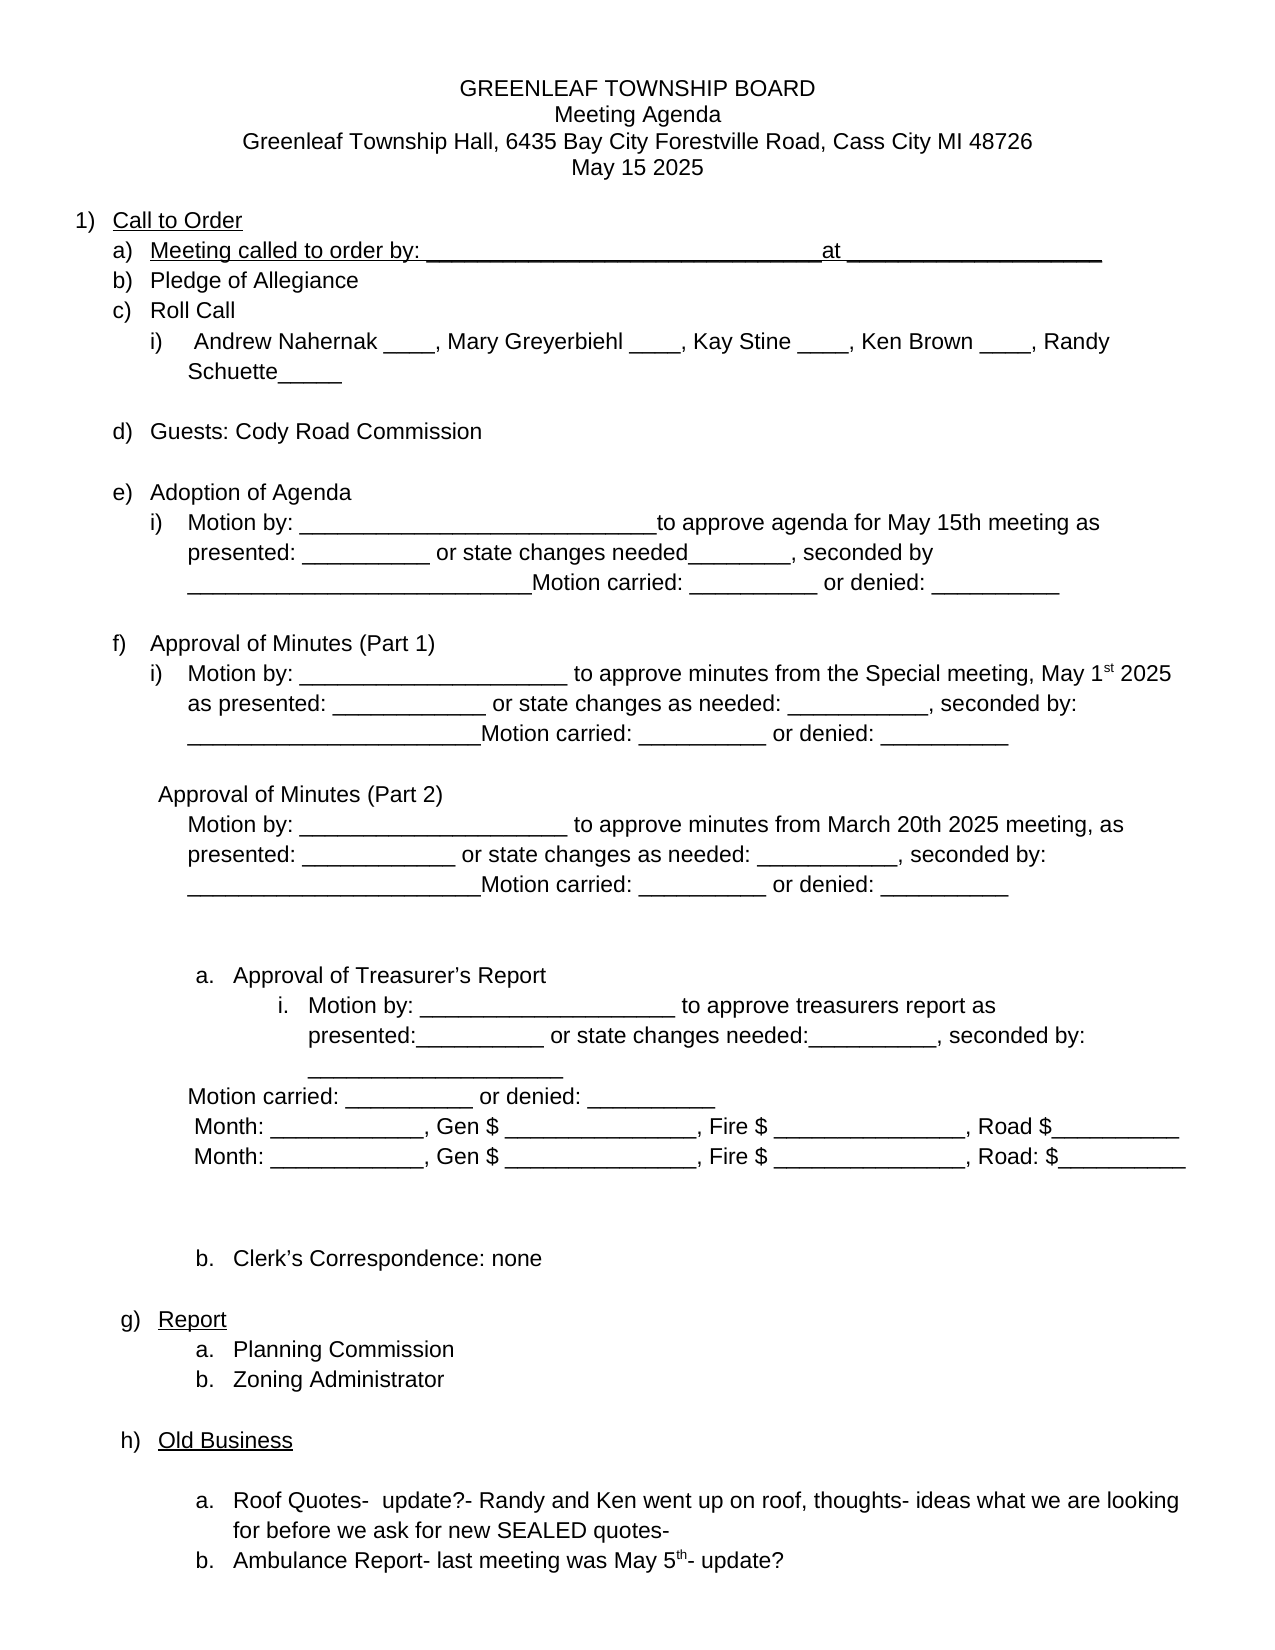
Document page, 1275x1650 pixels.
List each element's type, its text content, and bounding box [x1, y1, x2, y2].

list Clerk’s Correspondence: none [195, 1245, 1200, 1272]
list Roof Quotes- update?- Randy and Ken went up on roof, thoughts- ideas what we are looking for before we ask for new SEALED quotes- [195, 1487, 1200, 1543]
list Motion by: ____________________________to approve agenda for May 15th meeting as presented: __________ or state changes needed________, seconded by ___________________________Motion carried: __________ or denied: __________ [150, 509, 1200, 596]
list Month: ____________, Gen $ _______________, Fire $ _______________, Road $__________ [187, 1113, 1200, 1139]
list Old Business [120, 1427, 1200, 1453]
text Meeting Agenda [75, 101, 1200, 128]
list Roll Call [112, 297, 1200, 324]
list Approval of Minutes (Part 2) [158, 781, 1200, 807]
text GREENLEAF TOWNSHIP BOARD [75, 75, 1200, 101]
list Report [120, 1306, 1200, 1332]
list Meeting called to order by: _______________________________at ____________________ [112, 237, 1200, 263]
list Month: ____________, Gen $ _______________, Fire $ _______________, Road: $__________ [187, 1143, 1200, 1169]
list Motion by: _____________________ to approve minutes from March 20th 2025 meeting, as presented: ____________ or state changes as needed: ___________, seconded by: _______________________Motion carried: __________ or denied: __________ [187, 811, 1200, 898]
list Ambulance Report- last meeting was May 5th- update? [195, 1547, 1200, 1574]
list Approval of Treasurer’s Report [195, 962, 1200, 988]
list Call to Order [75, 207, 1200, 233]
list Pledge of Allegiance [112, 267, 1200, 293]
list Motion by: ____________________ to approve treasurers report as presented:__________ or state changes needed:__________, seconded by: ____________________ [289, 992, 1200, 1079]
list Zoning Administrator [195, 1366, 1200, 1392]
list Motion by: _____________________ to approve minutes from the Special meeting, May 1st 2025 as presented: ____________ or state changes as needed: ___________, seconded by: _______________________Motion carried: __________ or denied: __________ [150, 660, 1200, 747]
list Adoption of Agenda [112, 479, 1200, 505]
list Motion carried: __________ or denied: __________ [187, 1083, 1200, 1109]
list Guests: Cody Road Commission [112, 418, 1200, 444]
list Planning Commission [195, 1336, 1200, 1362]
text Greenleaf Township Hall, 6435 Bay City Forestville Road, Cass City MI 48726 [75, 128, 1200, 154]
list Andrew Nahernak ____, Mary Greyerbiehl ____, Kay Stine ____, Ken Brown ____, Randy Schuette_____ [150, 328, 1200, 384]
text May 15 2025 [75, 154, 1200, 180]
list Approval of Minutes (Part 1) [112, 630, 1200, 656]
